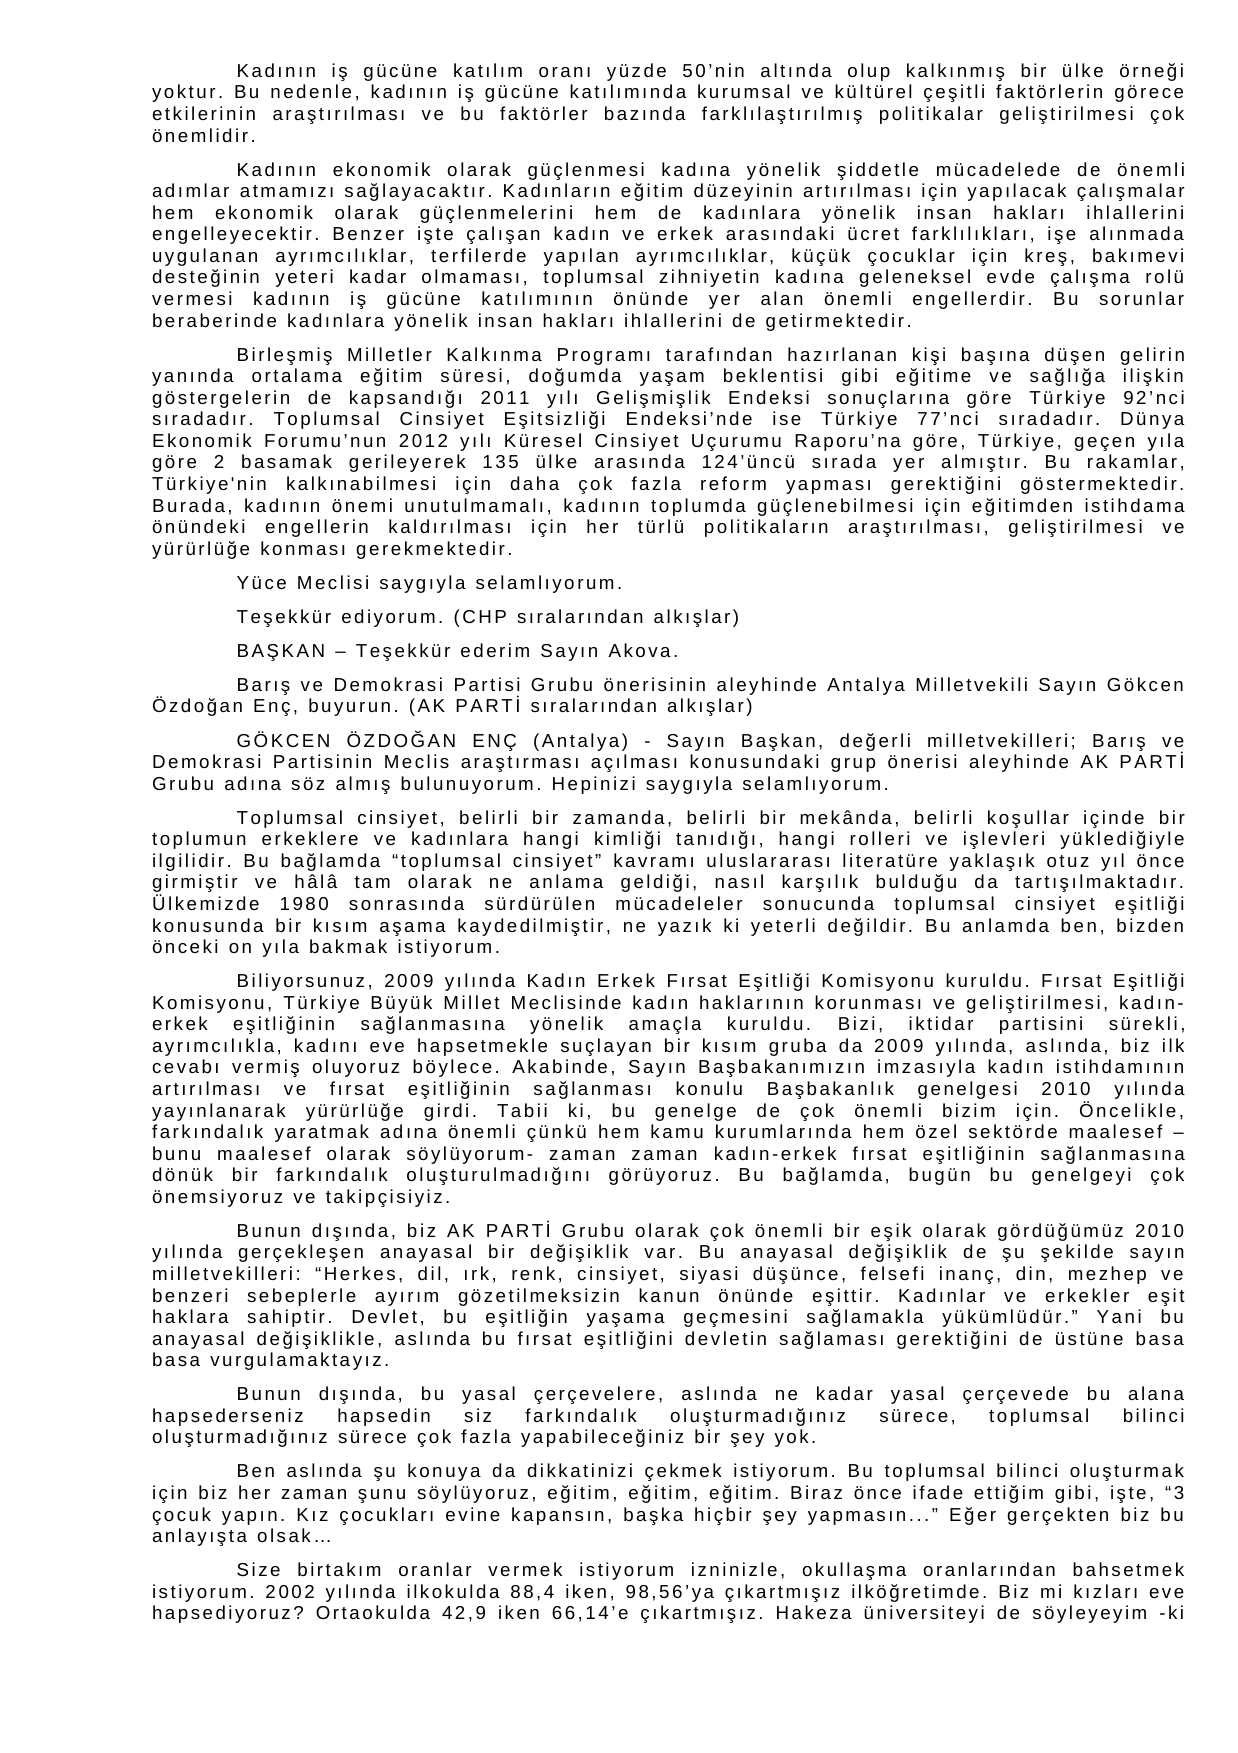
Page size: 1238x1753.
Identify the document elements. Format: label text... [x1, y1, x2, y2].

text Kadının ekonomik olarak güçlenmesi kadına yönelik şiddetle mücadelede de önemli adımlar atmamızı sağlayacaktır. Kadınların eğitim düzeyinin artırılması için yapılacak çalışmalar hem ekonomik olarak güçlenmelerini hem de kadınlara yönelik insan hakları ihlallerini engelleyecektir. Benzer işte çalışan kadın ve erkek arasındaki ücret farklılıkları, işe alınmada uygulanan ayrımcılıklar, terfilerde yapılan ayrımcılıklar, küçük çocuklar için kreş, bakımevi desteğinin yeteri kadar olmaması, toplumsal zihniyetin kadına geleneksel evde çalışma rolü vermesi kadının iş gücüne katılımının önünde yer alan önemli engellerdir. Bu sorunlar beraberinde kadınlara yönelik insan hakları ihlallerini de getirmektedir. [152, 158, 1186, 331]
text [152, 1559, 1186, 1624]
text BAŞKAN – Teşekkür ederim Sayın Akova. [152, 640, 1186, 661]
text GÖKCEN ÖZDOĞAN ENÇ (Antalya) - Sayın Başkan, değerli milletvekilleri; Barış ve Demokrasi Partisinin Meclis araştırması açılması konusundaki grup önerisi aleyhinde AK PARTİ Grubu adına söz almış bulunuyorum. Hepinizi saygıyla selamlıyorum. [152, 729, 1186, 794]
text Yüce Meclisi saygıyla selamlıyorum. [152, 572, 1186, 593]
text Ben aslında şu konuya da dikkatinizi çekmek istiyorum. Bu toplumsal bilinci oluşturmak için biz her zaman şunu söylüyoruz, eğitim, eğitim, eğitim. Biraz önce ifade ettiğim gibi, işte, “3 çocuk yapın. Kız çocukları evine kapansın, başka hiçbir şey yapmasın...” Eğer gerçekten biz bu anlayışta olsak… [152, 1460, 1186, 1547]
text Barış ve Demokrasi Partisi Grubu önerisinin aleyhinde Antalya Milletvekili Sayın Gökcen Özdoğan Enç, buyurun. (AK PARTİ sıralarından alkışlar) [152, 674, 1186, 717]
text Bunun dışında, bu yasal çerçevelere, aslında ne kadar yasal çerçevede bu alana hapsederseniz hapsedin siz farkındalık oluşturmadığınız sürece, toplumsal bilinci oluşturmadığınız sürece çok fazla yapabileceğiniz bir şey yok. [152, 1383, 1186, 1448]
text Kadının iş gücüne katılım oranı yüzde 50’nin altında olup kalkınmış bir ülke örneği yoktur. Bu nedenle, kadının iş gücüne katılımında kurumsal ve kültürel çeşitli faktörlerin görece etkilerinin araştırılması ve bu faktörler bazında farklılaştırılmış politikalar geliştirilmesi çok önemlidir. [152, 60, 1186, 146]
text Toplumsal cinsiyet, belirli bir zamanda, belirli bir mekânda, belirli koşullar içinde bir toplumun erkeklere ve kadınlara hangi kimliği tanıdığı, hangi rolleri ve işlevleri yüklediğiyle ilgilidir. Bu bağlamda “toplumsal cinsiyet” kavramı uluslararası literatüre yaklaşık otuz yıl önce girmiştir ve hâlâ tam olarak ne anlama geldiği, nasıl karşılık bulduğu da tartışılmaktadır. Ülkemizde 1980 sonrasında sürdürülen mücadeleler sonucunda toplumsal cinsiyet eşitliği konusunda bir kısım aşama kaydedilmiştir, ne yazık ki yeterli değildir. Bu anlamda ben, bizden önceki on yıla bakmak istiyorum. [152, 807, 1186, 957]
text Bunun dışında, biz AK PARTİ Grubu olarak çok önemli bir eşik olarak gördüğümüz 2010 yılında gerçekleşen anayasal bir değişiklik var. Bu anayasal değişiklik de şu şekilde sayın milletvekilleri: “Herkes, dil, ırk, renk, cinsiyet, siyasi düşünce, felsefi inanç, din, mezhep ve benzeri sebeplerle ayırım gözetilmeksizin kanun önünde eşittir. Kadınlar ve erkekler eşit haklara sahiptir. Devlet, bu eşitliğin yaşama geçmesini sağlamakla yükümlüdür.” Yani bu anayasal değişiklikle, aslında bu fırsat eşitliğini devletin sağlaması gerektiğini de üstüne basa basa vurgulamaktayız. [152, 1220, 1186, 1371]
text Teşekkür ediyorum. (CHP sıralarından alkışlar) [152, 606, 1186, 627]
text Biliyorsunuz, 2009 yılında Kadın Erkek Fırsat Eşitliği Komisyonu kuruldu. Fırsat Eşitliği Komisyonu, Türkiye Büyük Millet Meclisinde kadın haklarının korunması ve geliştirilmesi, kadın-erkek eşitliğinin sağlanmasına yönelik amaçla kuruldu. Bizi, iktidar partisini sürekli, ayrımcılıkla, kadını eve hapsetmekle suçlayan bir kısım gruba da 2009 yılında, aslında, biz ilk cevabı vermiş oluyoruz böylece. Akabinde, Sayın Başbakanımızın imzasıyla kadın istihdamının artırılması ve fırsat eşitliğinin sağlanması konulu Başbakanlık genelgesi 2010 yılında yayınlanarak yürürlüğe girdi. Tabii ki, bu genelge de çok önemli bizim için. Öncelikle, farkındalık yaratmak adına önemli çünkü hem kamu kurumlarında hem özel sektörde maalesef –bunu maalesef olarak söylüyorum- zaman zaman kadın-erkek fırsat eşitliğinin sağlanmasına dönük bir farkındalık oluşturulmadığını görüyoruz. Bu bağlamda, bugün bu genelgeyi çok önemsiyoruz ve takipçisiyiz. [152, 970, 1186, 1207]
text Birleşmiş Milletler Kalkınma Programı tarafından hazırlanan kişi başına düşen gelirin yanında ortalama eğitim süresi, doğumda yaşam beklentisi gibi eğitime ve sağlığa ilişkin göstergelerin de kapsandığı 2011 yılı Gelişmişlik Endeksi sonuçlarına göre Türkiye 92’nci sıradadır. Toplumsal Cinsiyet Eşitsizliği Endeksi’nde ise Türkiye 77’nci sıradadır. Dünya Ekonomik Forumu’nun 2012 yılı Küresel Cinsiyet Uçurumu Raporu’na göre, Türkiye, geçen yıla göre 2 basamak gerileyerek 135 ülke arasında 124’üncü sırada yer almıştır. Bu rakamlar, Türkiye'nin kalkınabilmesi için daha çok fazla reform yapması gerektiğini göstermektedir. Burada, kadının önemi unutulmamalı, kadının toplumda güçlenebilmesi için eğitimden istihdama önündeki engellerin kaldırılması için her türlü politikaların araştırılması, geliştirilmesi ve yürürlüğe konması gerekmektedir. [152, 343, 1186, 559]
